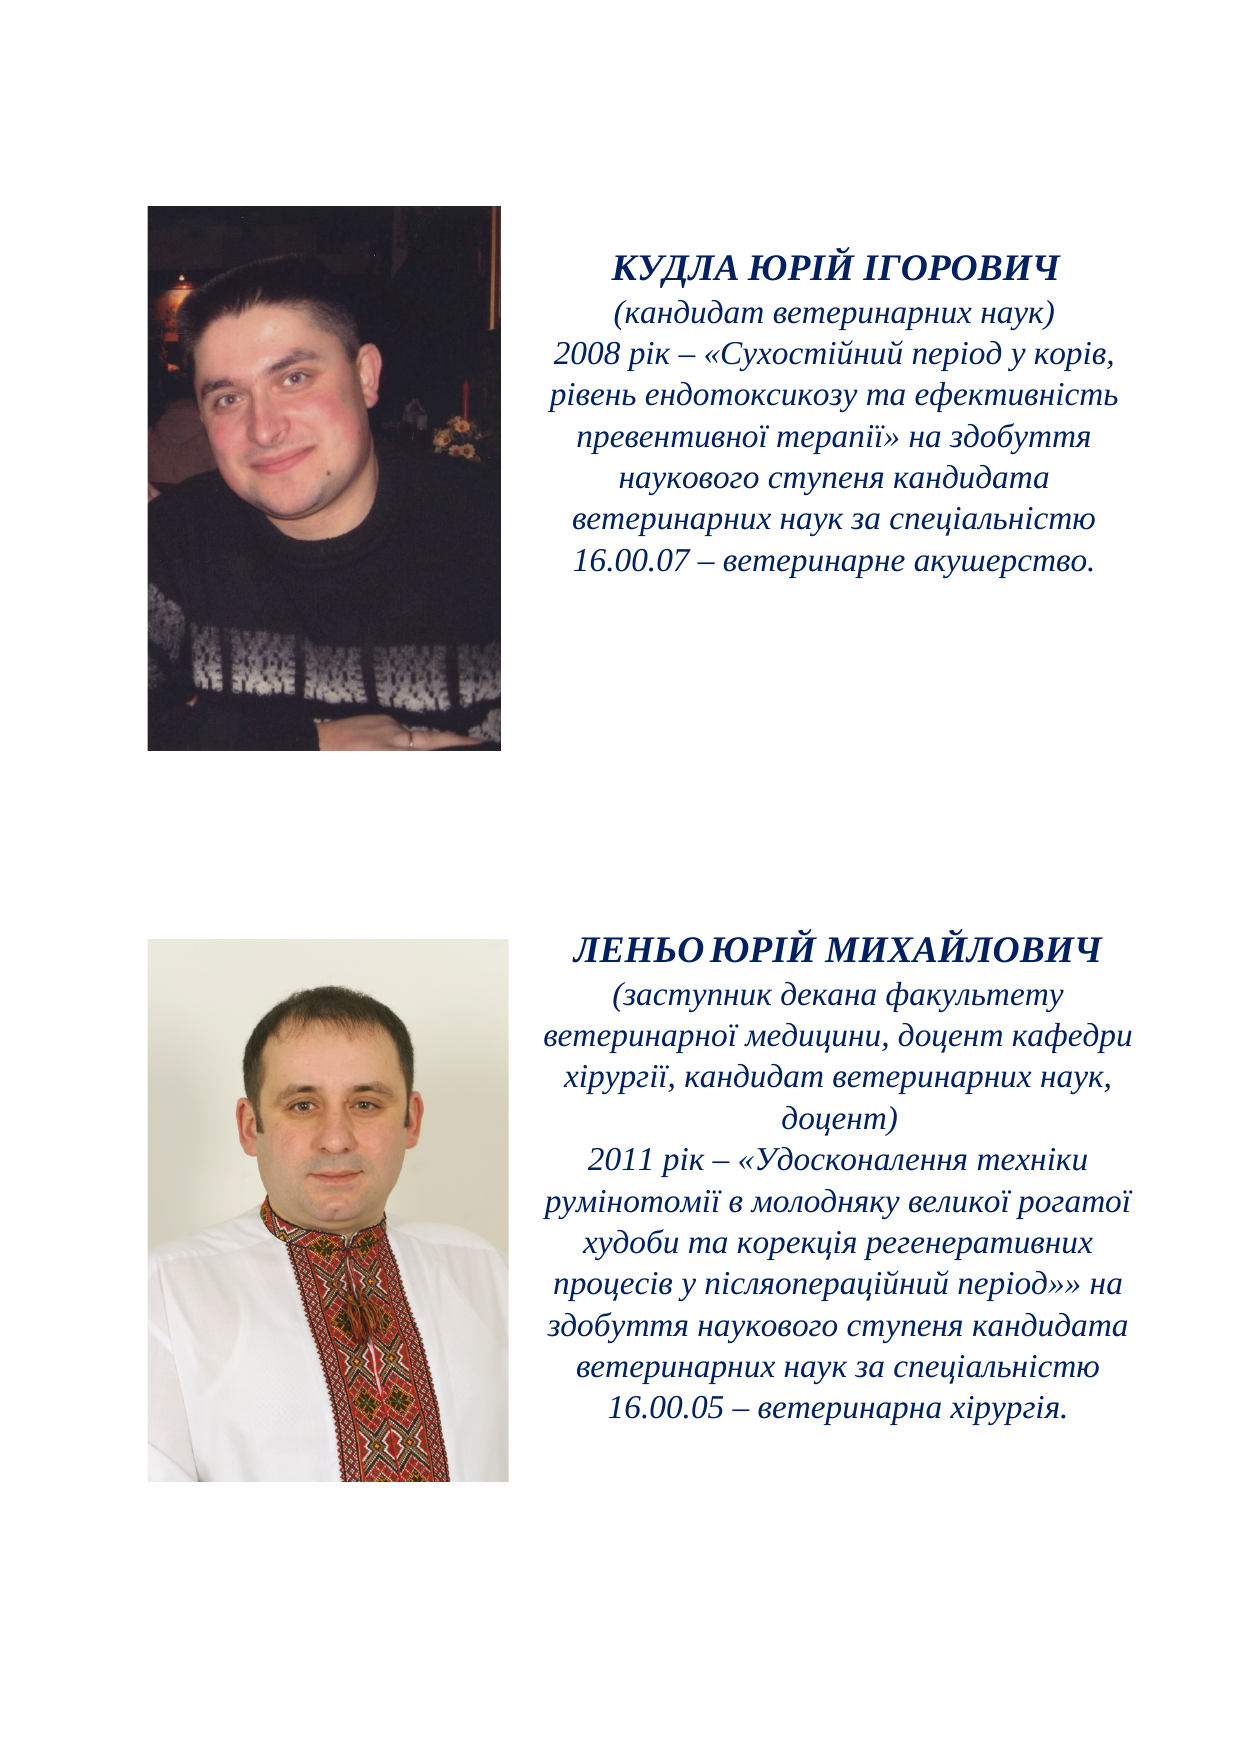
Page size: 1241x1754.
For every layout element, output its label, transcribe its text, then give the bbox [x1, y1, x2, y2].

text КУДЛА ЮРІЙ ІГОРОВИЧ [501, 245, 1152, 288]
text 2011 рік – «Удосконалення техніки [509, 1139, 1152, 1178]
text 2008 рік – «Сухостійний період у корів, рівень ендотоксикозу та ефективність превентивної терапії» на здобуття наукового ступеня кандидата ветеринарних наук за спеціальністю 16.00.07 – ветеринарне акушерство. [501, 333, 1152, 578]
text ЛЕНЬО ЮРІЙ МИХАЙЛОВИЧ (заступник декана факультету ветеринарної медицини, доцент кафедри хірургії, кандидат ветеринарних наук, доцент) [148, 928, 1152, 1136]
picture [147, 939, 509, 1482]
text румінотомії в молодняку великої рогатої худоби та корекція регенеративних процесів у післяопераційний період»» на здобуття наукового ступеня кандидата ветеринарних наук за спеціальністю 16.00.05 – ветеринарна хірургія. [509, 1181, 1152, 1426]
text (кандидат ветеринарних наук) [501, 292, 1152, 330]
picture [147, 206, 501, 751]
